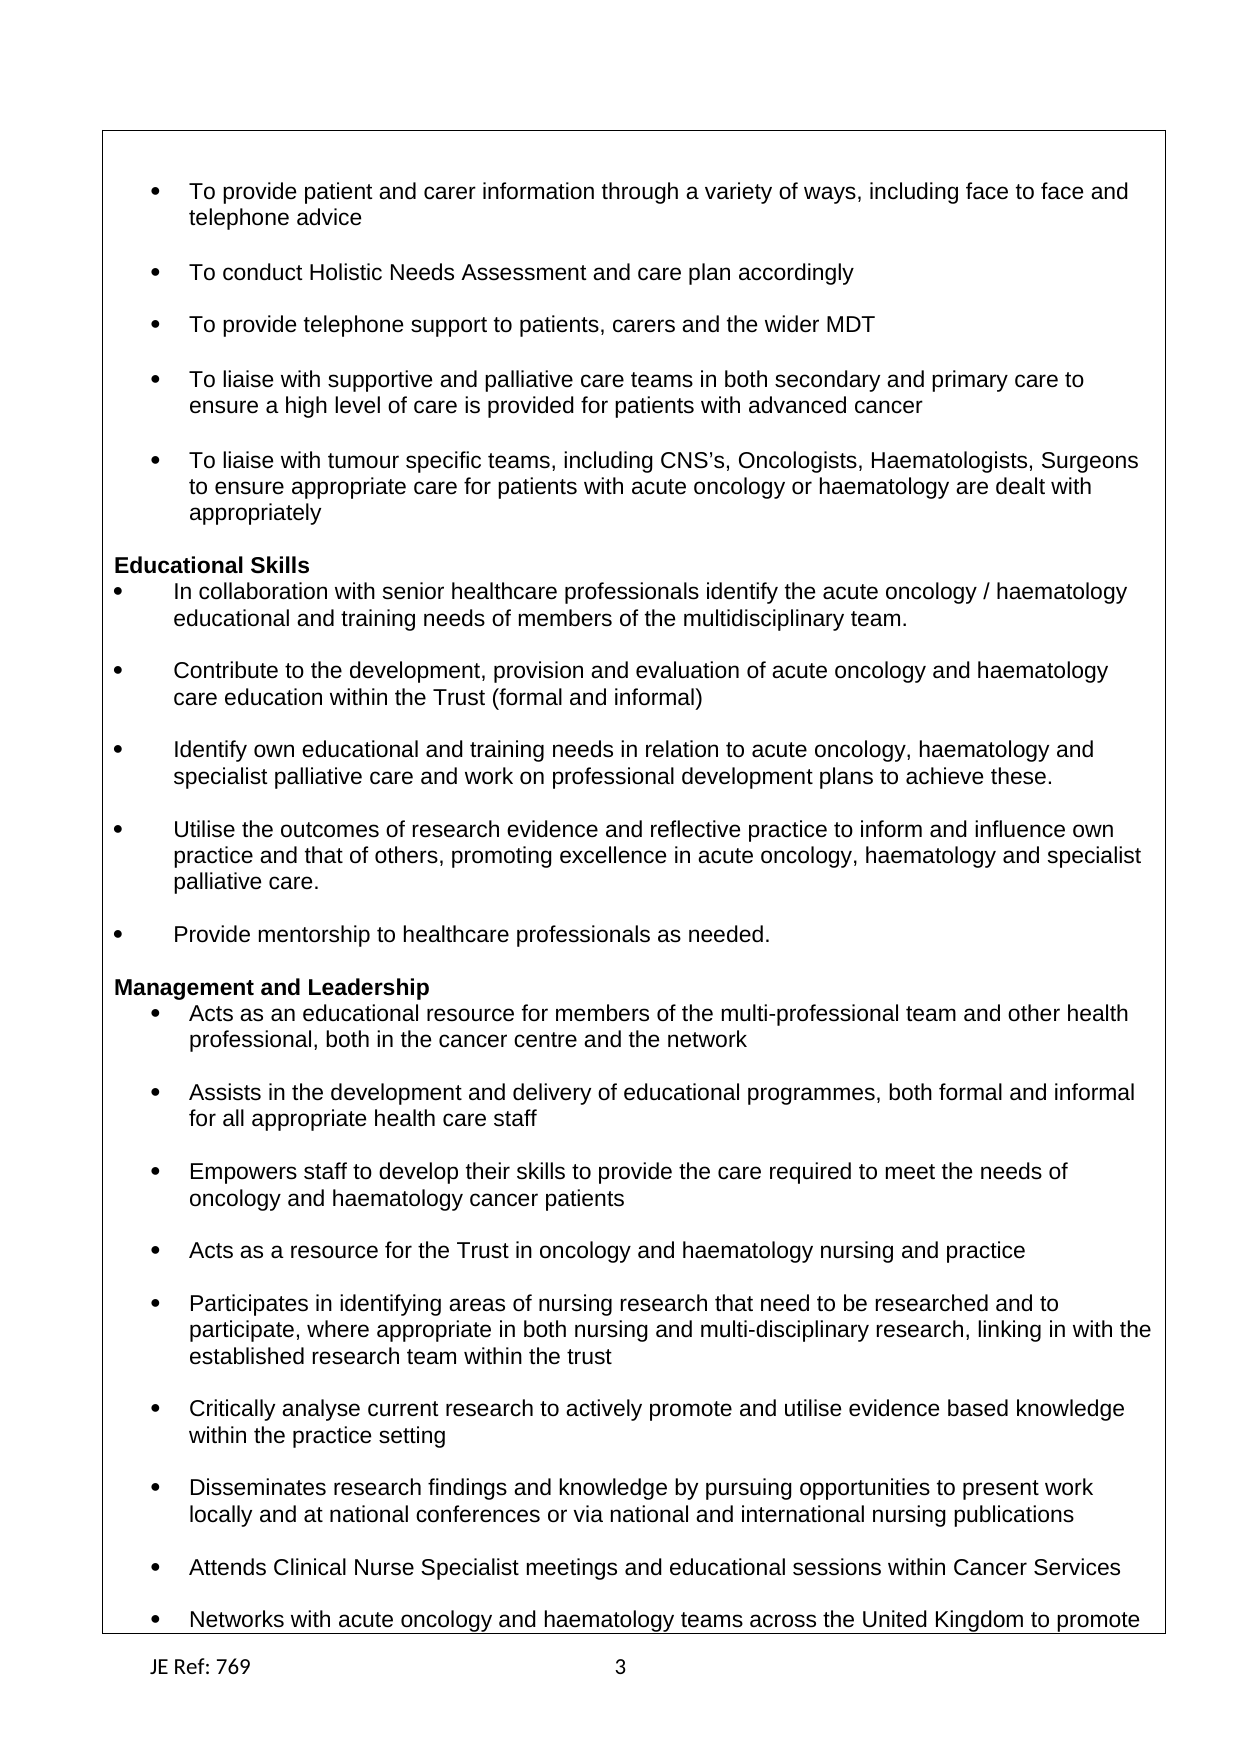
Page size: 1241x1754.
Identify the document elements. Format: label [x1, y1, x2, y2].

table_cell [103, 131, 1165, 1632]
